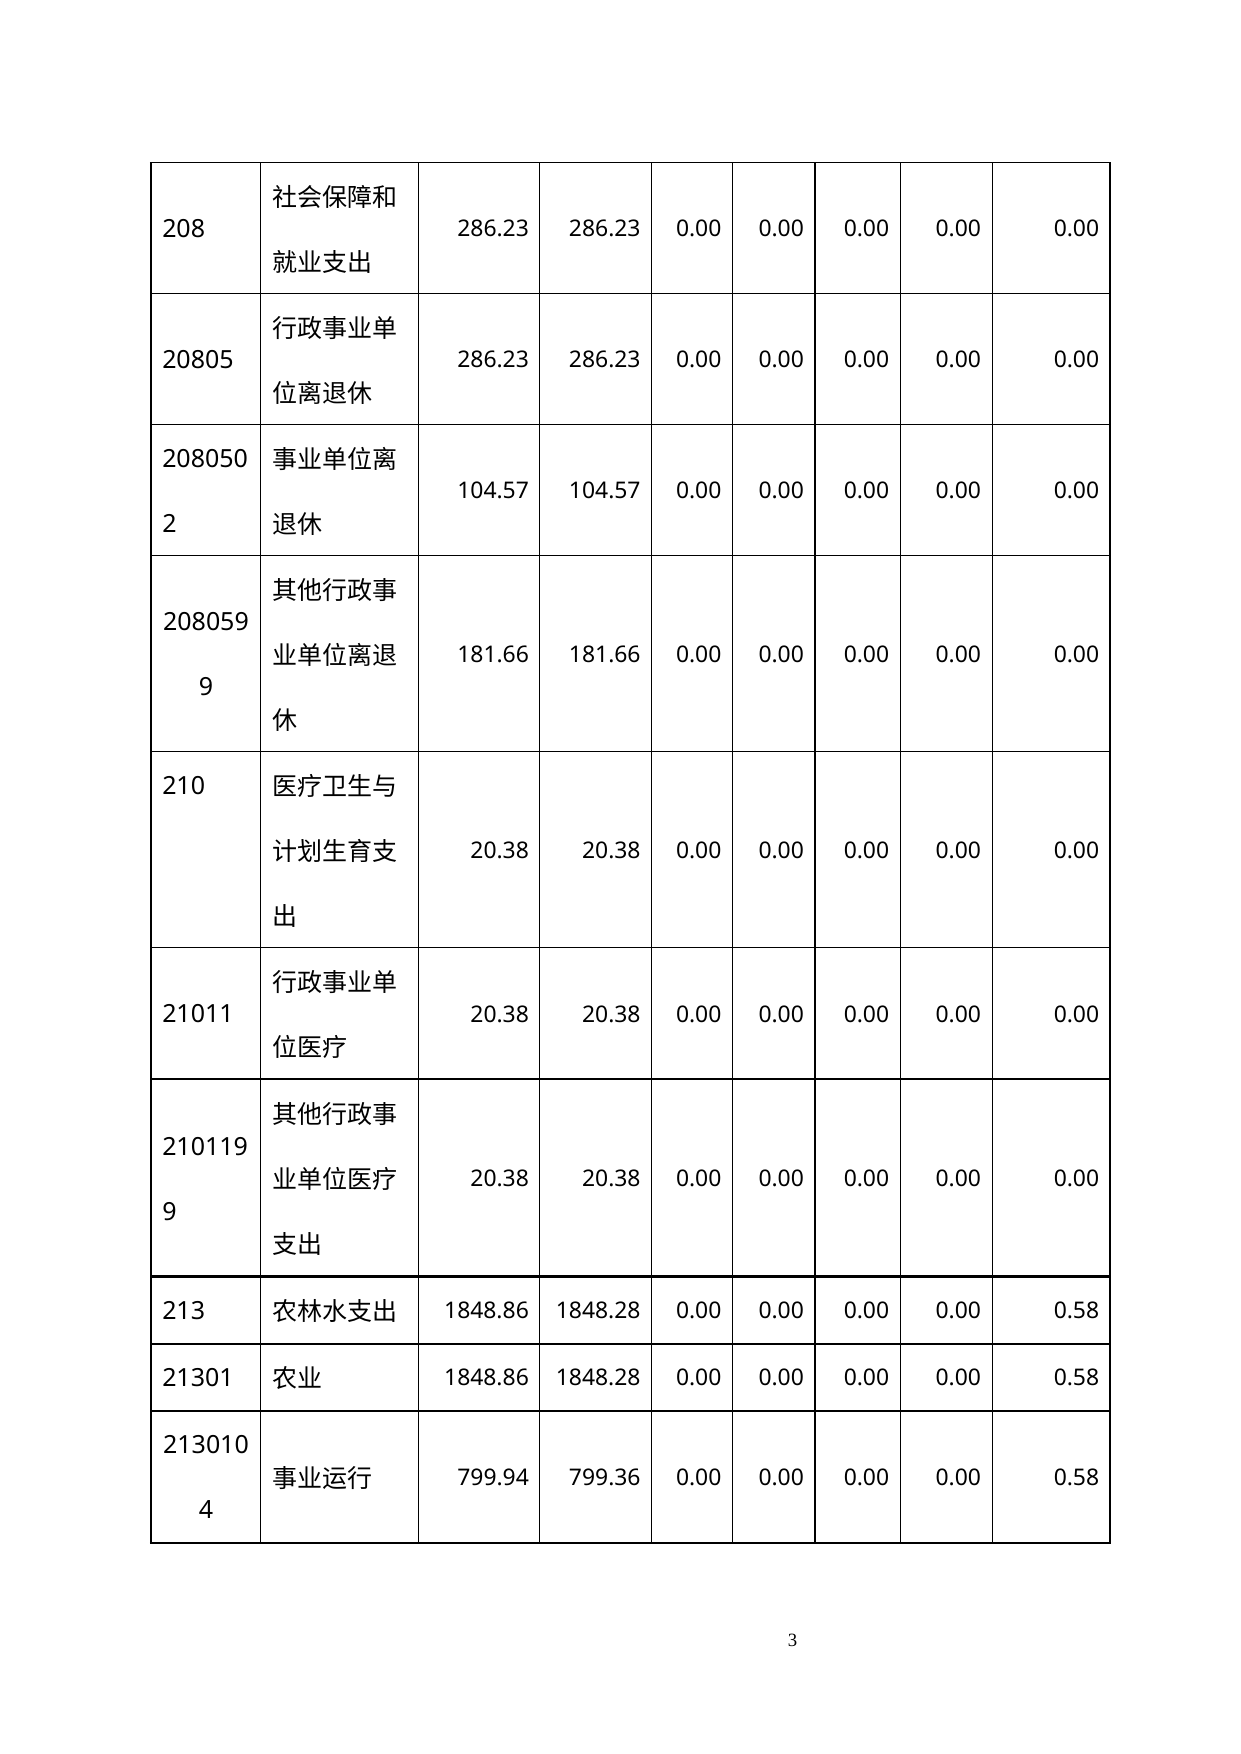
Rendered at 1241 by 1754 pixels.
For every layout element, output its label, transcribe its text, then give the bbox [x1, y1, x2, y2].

table_cell 0.00 [901, 556, 992, 751]
table_cell 0.00 [901, 163, 992, 293]
table_cell 21011 [152, 948, 260, 1078]
table_cell 0.00 [733, 1080, 814, 1275]
table_cell 0.00 [733, 1412, 814, 1542]
table_cell 0.00 [816, 425, 900, 555]
table_cell 0.00 [733, 163, 814, 293]
table_cell 0.00 [733, 752, 814, 947]
table_cell 0.00 [816, 294, 900, 424]
table_cell 286.23 [540, 294, 651, 424]
table_cell 0.00 [652, 752, 732, 947]
table_cell 0.00 [733, 556, 814, 751]
table_cell 20.38 [540, 752, 651, 947]
table_cell 0.00 [652, 425, 732, 555]
table_cell 0.58 [993, 1412, 1109, 1542]
table_cell 0.00 [652, 1345, 732, 1409]
table_cell 20.38 [419, 948, 539, 1078]
table_cell 0.00 [993, 1080, 1109, 1275]
table_cell 0.00 [652, 1412, 732, 1542]
table_cell 农林水支出 [261, 1278, 418, 1342]
table_cell 0.00 [733, 948, 814, 1078]
table_cell 0.00 [816, 1080, 900, 1275]
table_cell 0.58 [993, 1345, 1109, 1409]
table_cell 0.00 [993, 556, 1109, 751]
table_cell 0.00 [993, 294, 1109, 424]
table_cell 213 [152, 1278, 260, 1342]
table_cell 799.94 [419, 1412, 539, 1542]
table_cell 2130104 [152, 1412, 260, 1542]
table_cell 0.00 [993, 425, 1109, 555]
table_cell 2080599 [152, 556, 260, 751]
table_cell 20.38 [419, 1080, 539, 1275]
table_cell 21301 [152, 1345, 260, 1409]
table_cell 0.00 [652, 294, 732, 424]
table_cell 0.00 [901, 294, 992, 424]
table_cell 0.00 [816, 1278, 900, 1342]
table_cell 0.00 [652, 556, 732, 751]
table_cell 0.00 [816, 556, 900, 751]
table_cell 0.00 [652, 948, 732, 1078]
table_cell 0.00 [816, 752, 900, 947]
table_cell 210 [152, 752, 260, 947]
table_cell 其他行政事业单位离退休 [261, 556, 418, 751]
table_cell 799.36 [540, 1412, 651, 1542]
table_cell 0.00 [993, 163, 1109, 293]
table_cell 20.38 [419, 752, 539, 947]
table_cell 行政事业单位医疗 [261, 948, 418, 1078]
table_cell 0.58 [993, 1278, 1109, 1342]
table_cell 286.23 [419, 163, 539, 293]
table_cell 2101199 [152, 1080, 260, 1275]
table_cell 181.66 [540, 556, 651, 751]
table_cell 1848.28 [540, 1345, 651, 1409]
table_cell 0.00 [901, 948, 992, 1078]
table_cell 农业 [261, 1345, 418, 1409]
table_cell 20805 [152, 294, 260, 424]
table_cell 0.00 [901, 1278, 992, 1342]
table_cell 0.00 [901, 1412, 992, 1542]
table_cell 104.57 [540, 425, 651, 555]
table_cell 0.00 [733, 1278, 814, 1342]
table_cell 社会保障和就业支出 [261, 163, 418, 293]
table_cell 0.00 [733, 1345, 814, 1409]
table_cell 2080502 [152, 425, 260, 555]
table_cell 20.38 [540, 948, 651, 1078]
table_cell 208 [152, 163, 260, 293]
table_cell 0.00 [733, 294, 814, 424]
table_cell 0.00 [733, 425, 814, 555]
table_cell 0.00 [652, 1278, 732, 1342]
table_cell 0.00 [816, 1412, 900, 1542]
table_cell 0.00 [652, 163, 732, 293]
table_cell 0.00 [901, 1345, 992, 1409]
table_cell 286.23 [419, 294, 539, 424]
table_cell 0.00 [901, 1080, 992, 1275]
table_cell 0.00 [816, 948, 900, 1078]
table_cell 286.23 [540, 163, 651, 293]
table_cell 0.00 [901, 752, 992, 947]
table_cell 181.66 [419, 556, 539, 751]
table_cell 1848.86 [419, 1278, 539, 1342]
table_cell 0.00 [993, 752, 1109, 947]
table_cell 1848.86 [419, 1345, 539, 1409]
table_cell 104.57 [419, 425, 539, 555]
table_cell 1848.28 [540, 1278, 651, 1342]
table_cell 医疗卫生与计划生育支出 [261, 752, 418, 947]
table_cell 0.00 [652, 1080, 732, 1275]
table_cell 事业运行 [261, 1412, 418, 1542]
table_cell 0.00 [901, 425, 992, 555]
table_cell 事业单位离退休 [261, 425, 418, 555]
table_cell 0.00 [993, 948, 1109, 1078]
table_cell 0.00 [816, 163, 900, 293]
table_cell 其他行政事业单位医疗支出 [261, 1080, 418, 1275]
table_cell 0.00 [816, 1345, 900, 1409]
table_cell 行政事业单位离退休 [261, 294, 418, 424]
table_cell 20.38 [540, 1080, 651, 1275]
